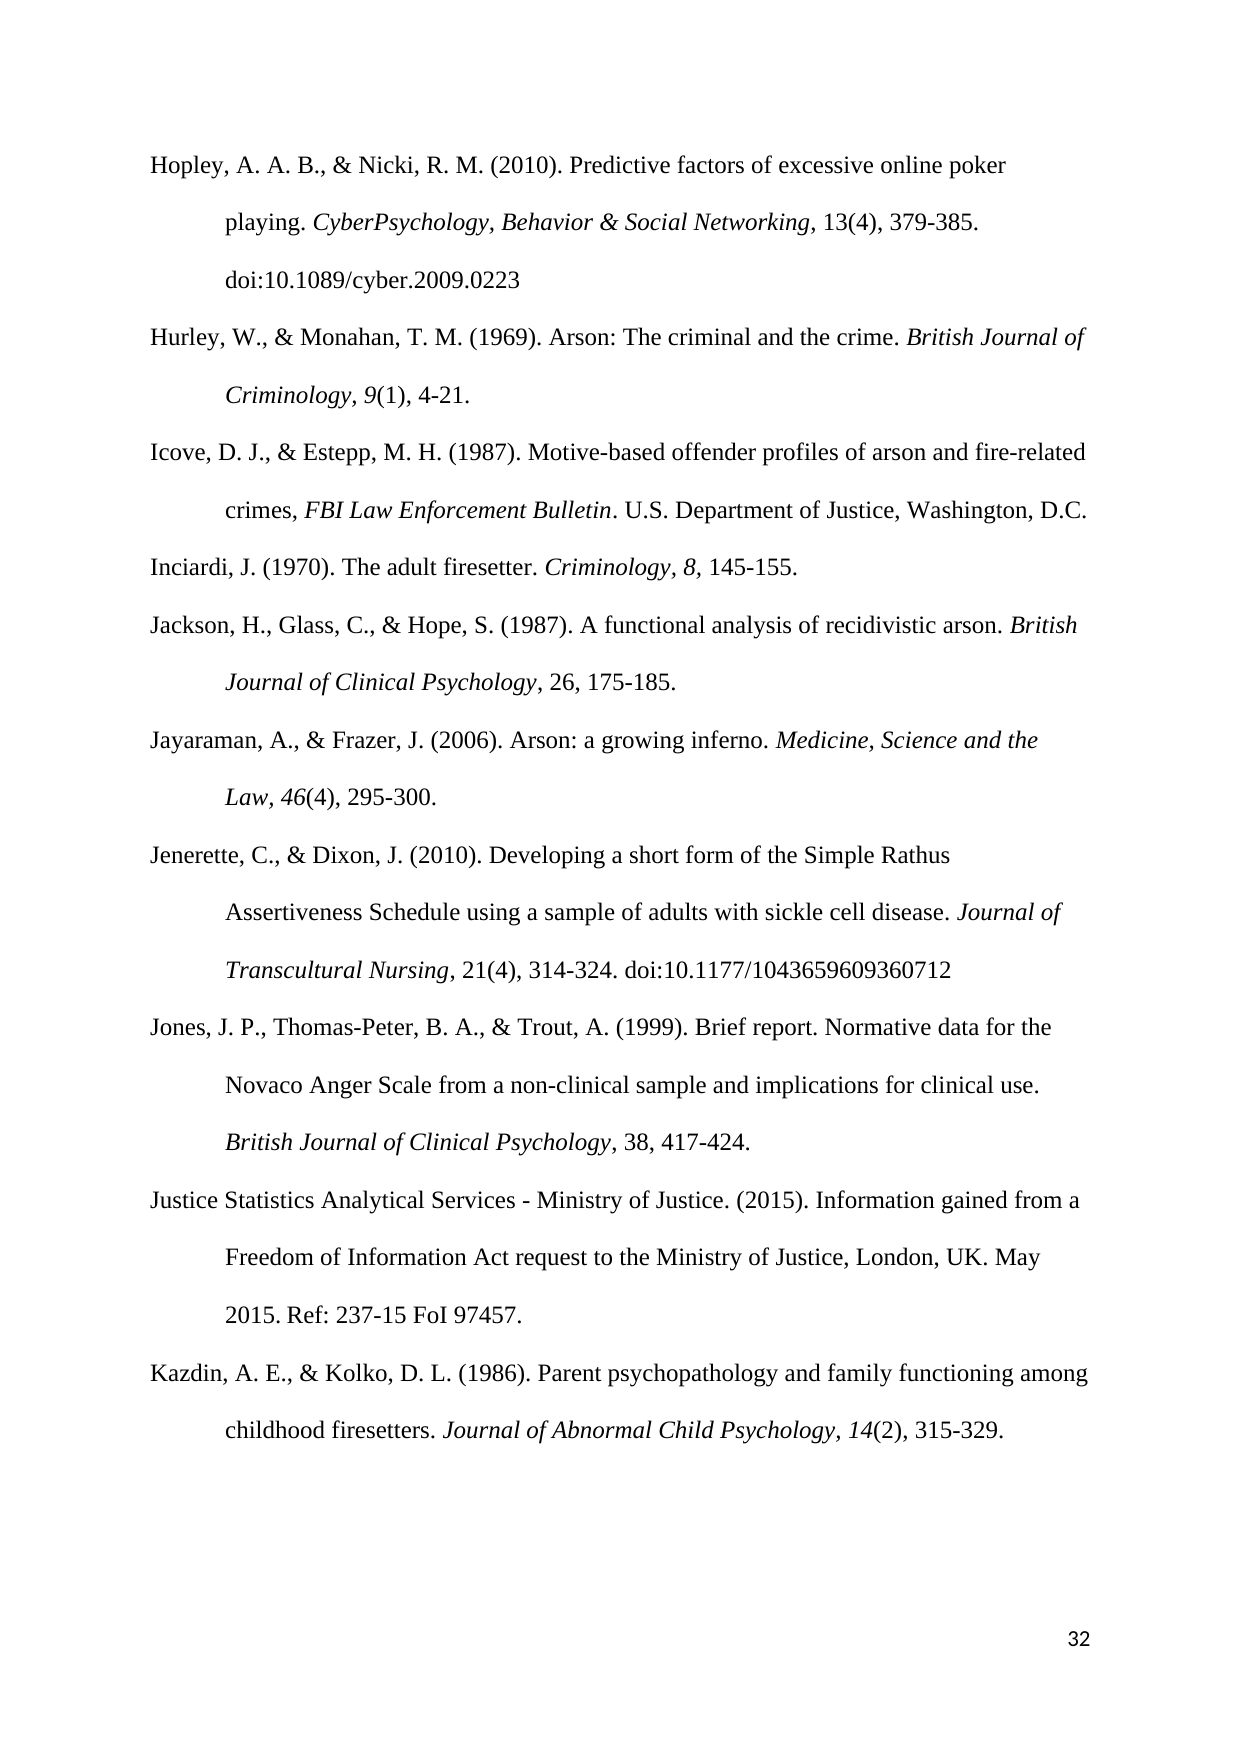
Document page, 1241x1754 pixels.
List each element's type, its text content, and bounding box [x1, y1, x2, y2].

text Icove, D. J., & Estepp, M. H. (1987). Motive-based offender profiles of arson and fire-related crimes, FBI Law Enforcement Bulletin. U.S. Department of Justice, Washington, D.C. [150, 437, 1090, 524]
text Jenerette, C., & Dixon, J. (2010). Developing a short form of the Simple Rathus Assertiveness Schedule using a sample of adults with sickle cell disease. Journal of Transcultural Nursing, 21(4), 314-324. doi:10.1177/1043659609360712 [150, 840, 1090, 984]
text Hurley, W., & Monahan, T. M. (1969). Arson: The criminal and the crime. British Journal of Criminology, 9(1), 4-21. [150, 322, 1090, 409]
text Inciardi, J. (1970). The adult firesetter. Criminology, 8, 145-155. [150, 552, 1090, 581]
text Kazdin, A. E., & Kolko, D. L. (1986). Parent psychopathology and family functioning among childhood firesetters. Journal of Abnormal Child Psychology, 14(2), 315-329. [150, 1358, 1090, 1445]
text Hopley, A. A. B., & Nicki, R. M. (2010). Predictive factors of excessive online poker playing. CyberPsychology, Behavior & Social Networking, 13(4), 379-385. doi:10.1089/cyber.2009.0223 [150, 150, 1090, 294]
text Justice Statistics Analytical Services - Ministry of Justice. (2015). Information gained from a Freedom of Information Act request to the Ministry of Justice, London, UK. May 2015. Ref: 237-15 FoI 97457. [150, 1185, 1090, 1329]
text Jackson, H., Glass, C., & Hope, S. (1987). A functional analysis of recidivistic arson. British Journal of Clinical Psychology, 26, 175-185. [150, 610, 1090, 696]
text Jones, J. P., Thomas-Peter, B. A., & Trout, A. (1999). Brief report. Normative data for the Novaco Anger Scale from a non-clinical sample and implications for clinical use. British Journal of Clinical Psychology, 38, 417-424. [150, 1012, 1090, 1156]
text Jayaraman, A., & Frazer, J. (2006). Arson: a growing inferno. Medicine, Science and the Law, 46(4), 295-300. [150, 725, 1090, 811]
